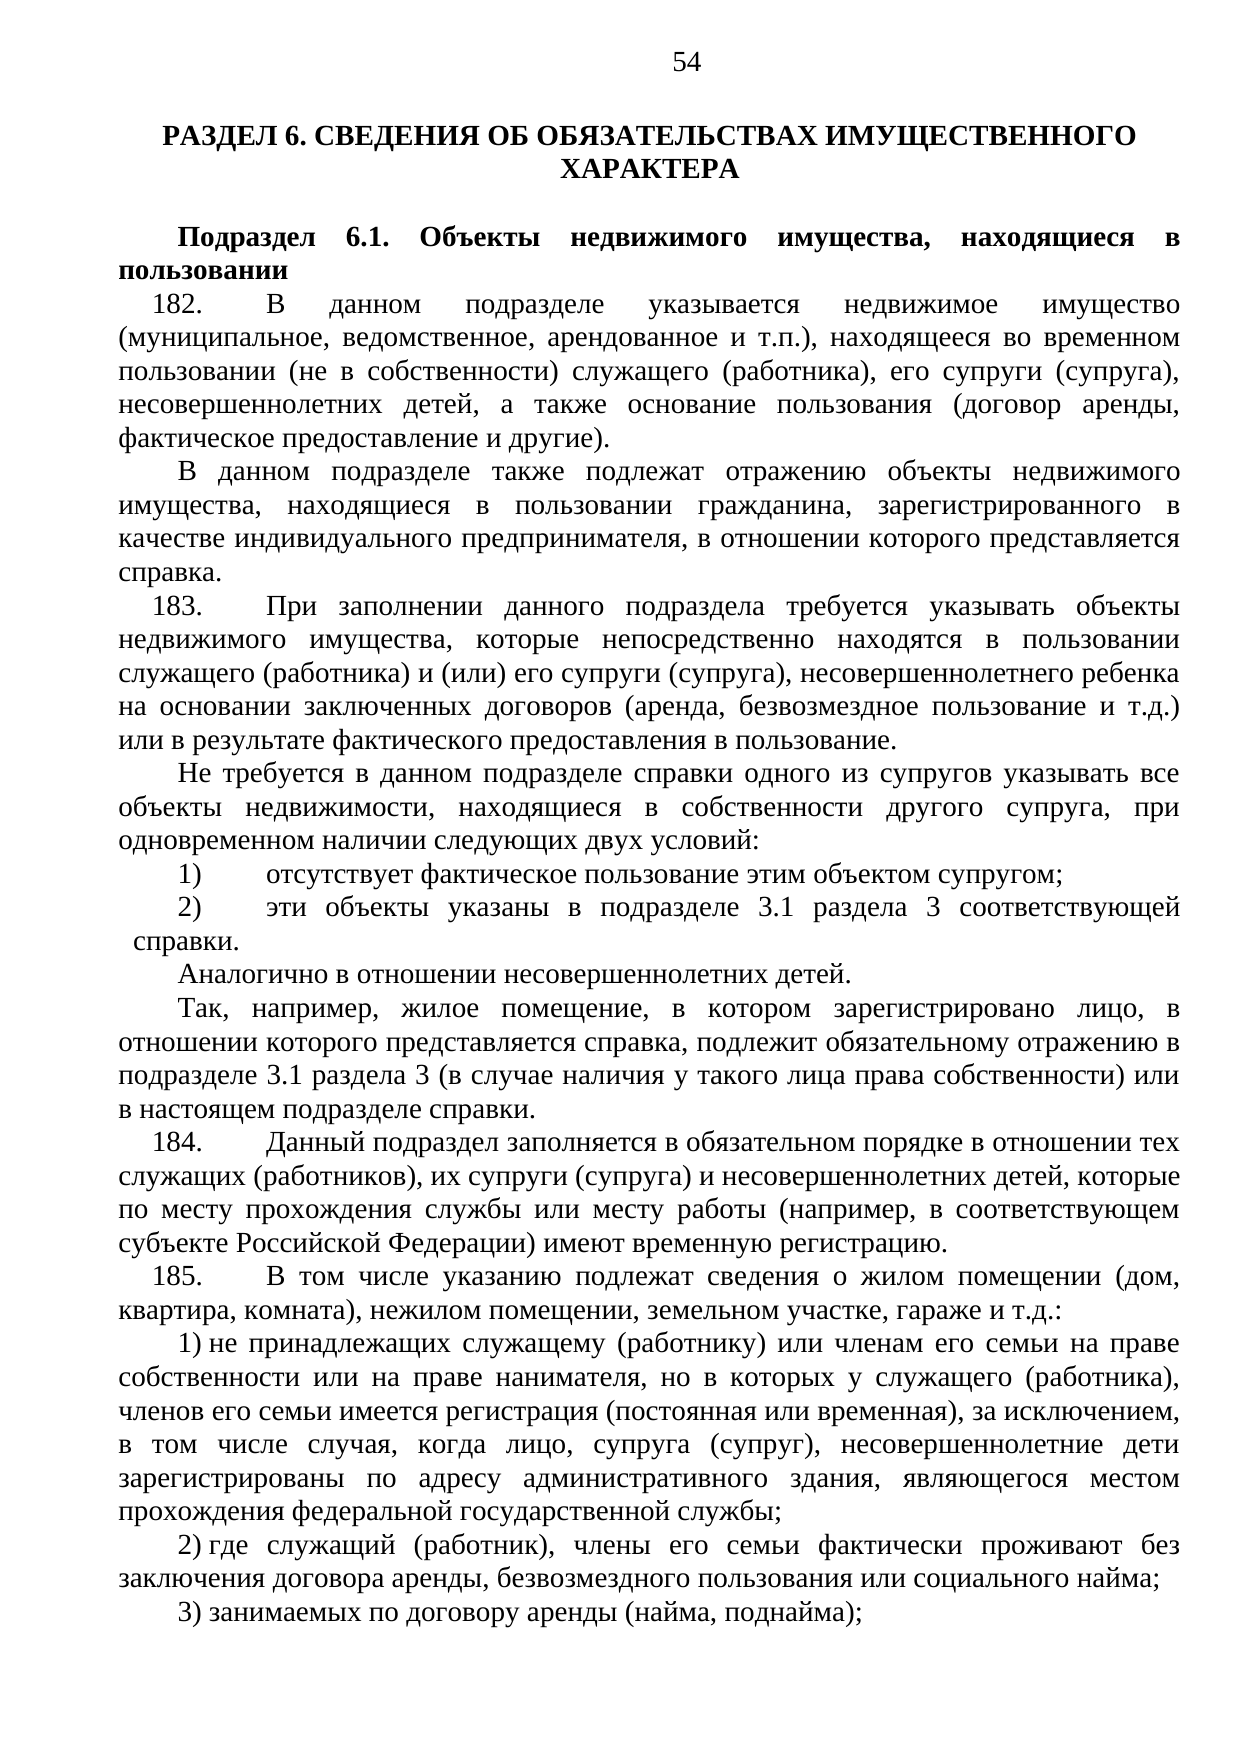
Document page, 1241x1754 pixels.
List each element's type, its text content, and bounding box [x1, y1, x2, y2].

list В том числе указанию подлежат сведения о жилом помещении (дом, квартира, комната), нежилом помещении, земельном участке, гараже и т.д.: [118, 1258, 1181, 1326]
text 2) где служащий (работник), члены его семьи фактически проживают без заключения договора аренды, безвозмездного пользования или социального найма; [118, 1527, 1181, 1594]
list Так, например, жилое помещение, в котором зарегистрировано лицо, в отношении которого представляется справка, подлежит обязательному отражению в подразделе 3.1 раздела 3 (в случае наличия у такого лица права собственности) или в настоящем подразделе справки. [118, 990, 1181, 1124]
text Подраздел 6.1. Объекты недвижимого имущества, находящиеся в пользовании [118, 219, 1181, 286]
list отсутствует фактическое пользование этим объектом супругом; [133, 856, 1181, 889]
list В данном подразделе указывается недвижимое имущество (муниципальное, ведомственное, арендованное и т.п.), находящееся во временном пользовании (не в собственности) служащего (работника), его супруги (супруга), несовершеннолетних детей, а также основание пользования (договор аренды, фактическое предоставление и другие). [118, 286, 1181, 453]
list Не требуется в данном подразделе справки одного из супругов указывать все объекты недвижимости, находящиеся в собственности другого супруга, при одновременном наличии следующих двух условий: [118, 755, 1181, 856]
list эти объекты указаны в подразделе 3.1 раздела 3 соответствующей справки. [133, 889, 1181, 957]
list Данный подраздел заполняется в обязательном порядке в отношении тех служащих (работников), их супруги (супруга) и несовершеннолетних детей, которые по месту прохождения службы или месту работы (например, в соответствующем субъекте Российской Федерации) имеют временную регистрацию. [118, 1124, 1181, 1258]
list Аналогично в отношении несовершеннолетних детей. [177, 957, 1181, 990]
list При заполнении данного подраздела требуется указывать объекты недвижимого имущества, которые непосредственно находятся в пользовании служащего (работника) и (или) его супруги (супруга), несовершеннолетнего ребенка на основании заключенных договоров (аренда, безвозмездное пользование и т.д.) или в результате фактического предоставления в пользование. [118, 588, 1181, 755]
list В данном подразделе также подлежат отражению объекты недвижимого имущества, находящиеся в пользовании гражданина, зарегистрированного в качестве индивидуального предпринимателя, в отношении которого представляется справка. [118, 453, 1181, 588]
text РАЗДЕЛ 6. СВЕДЕНИЯ ОБ ОБЯЗАТЕЛЬСТВАХ ИМУЩЕСТВЕННОГО ХАРАКТЕРА [118, 118, 1181, 185]
text 3) занимаемых по договору аренды (найма, поднайма); [118, 1594, 1181, 1627]
text 1) не принадлежащих служащему (работнику) или членам его семьи на праве собственности или на праве нанимателя, но в которых у служащего (работника), членов его семьи имеется регистрация (постоянная или временная), за исключением, в том числе случая, когда лицо, супруга (супруг), несовершеннолетние дети зарегистрированы по адресу административного здания, являющегося местом прохождения федеральной государственной службы; [118, 1326, 1181, 1527]
